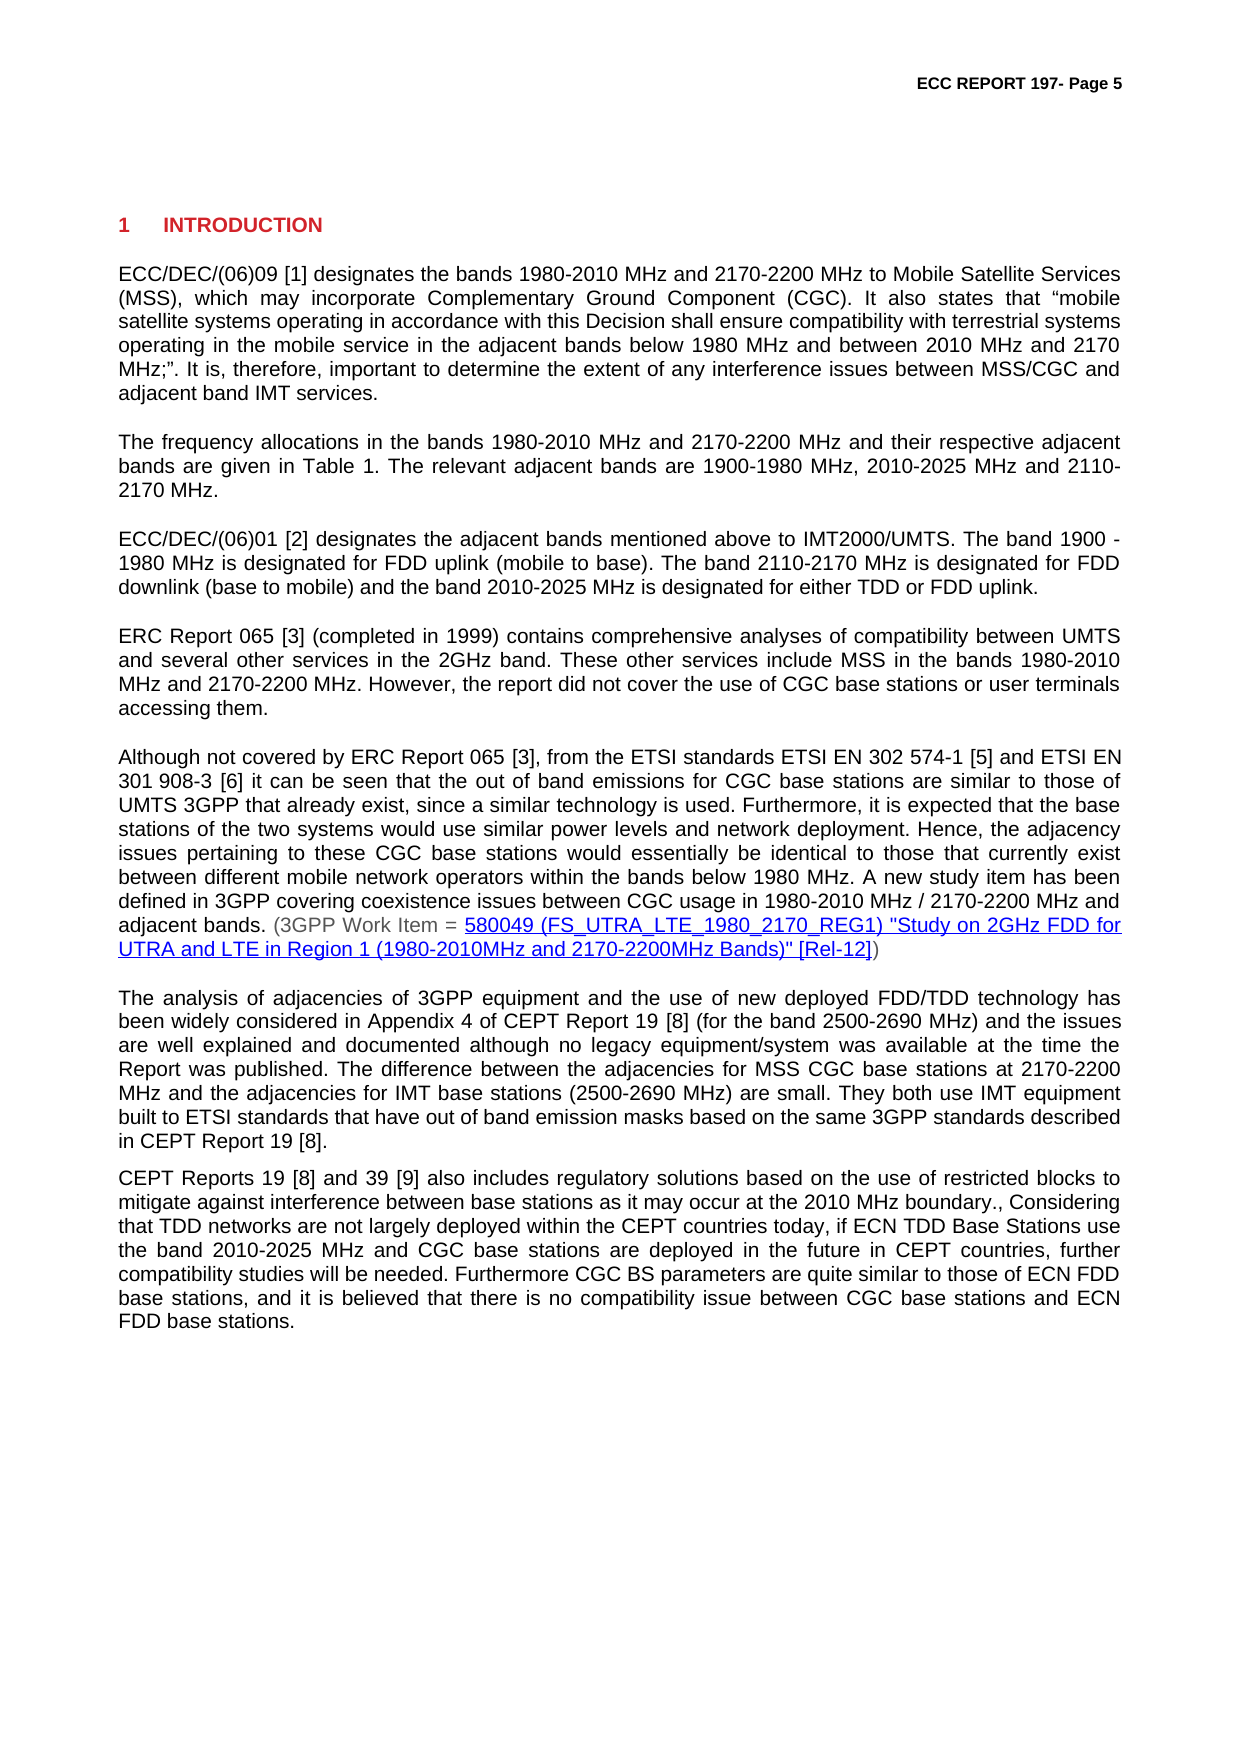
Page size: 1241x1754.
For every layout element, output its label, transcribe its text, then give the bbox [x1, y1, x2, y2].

text ECC/DEC/(06)09 [1] designates the bands 1980-2010 MHz and 2170-2200 MHz to Mobile Satellite Services (MSS), which may incorporate Complementary Ground Component (CGC). It also states that “mobile satellite systems operating in accordance with this Decision shall ensure compatibility with terrestrial systems operating in the mobile service in the adjacent bands below 1980 MHz and between 2010 MHz and 2170 MHz;”. It is, therefore, important to determine the extent of any interference issues between MSS/CGC and adjacent band IMT services. [118, 261, 1122, 405]
text The frequency allocations in the bands 1980-2010 MHz and 2170-2200 MHz and their respective adjacent bands are given in Table 1. The relevant adjacent bands are 1900-1980 MHz, 2010-2025 MHz and 2110-2170 MHz. [118, 430, 1122, 502]
text The analysis of adjacencies of 3GPP equipment and the use of new deployed FDD/TDD technology has been widely considered in Appendix 4 of CEPT Report 19 [8] (for the band 2500-2690 MHz) and the issues are well explained and documented although no legacy equipment/system was available at the time the Report was published. The difference between the adjacencies for MSS CGC base stations at 2170-2200 MHz and the adjacencies for IMT base stations (2500-2690 MHz) are small. They both use IMT equipment built to ETSI standards that have out of band emission masks based on the same 3GPP standards described in CEPT Report 19 [8]. [118, 985, 1122, 1153]
subtitle Introduction [118, 212, 1122, 236]
text ERC Report 065 [3] (completed in 1999) contains comprehensive analyses of compatibility between UMTS and several other services in the 2GHz band. These other services include MSS in the bands 1980-2010 MHz and 2170-2200 MHz. However, the report did not cover the use of CGC base stations or user terminals accessing them. [118, 624, 1122, 720]
text ECC/DEC/(06)01 [2] designates the adjacent bands mentioned above to IMT2000/UMTS. The band 1900 - 1980 MHz is designated for FDD uplink (mobile to base). The band 2110-2170 MHz is designated for FDD downlink (base to mobile) and the band 2010-2025 MHz is designated for either TDD or FDD uplink. [118, 527, 1122, 599]
text Although not covered by ERC Report 065 [3], from the ETSI standards ETSI EN 302 574-1 [5] and ETSI EN 301 908-3 [6] it can be seen that the out of band emissions for CGC base stations are similar to those of UMTS 3GPP that already exist, since a similar technology is used. Furthermore, it is expected that the base stations of the two systems would use similar power levels and network deployment. Hence, the adjacency issues pertaining to these CGC base stations would essentially be identical to those that currently exist between different mobile network operators within the bands below 1980 MHz. A new study item has been defined in 3GPP covering coexistence issues between CGC usage in 1980-2010 MHz / 2170-2200 MHz and adjacent bands. (3GPP Work Item = 580049 (FS_UTRA_LTE_1980_2170_REG1) "Study on 2GHz FDD for UTRA and LTE in Region 1 (1980-2010MHz and 2170-2200MHz Bands)" [Rel-12]) [118, 745, 1122, 960]
text CEPT Reports 19 [8] and 39 [9] also includes regulatory solutions based on the use of restricted blocks to mitigate against interference between base stations as it may occur at the 2010 MHz boundary., Considering that TDD networks are not largely deployed within the CEPT countries today, if ECN TDD Base Stations use the band 2010-2025 MHz and CGC base stations are deployed in the future in CEPT countries, further compatibility studies will be needed. Furthermore CGC BS parameters are quite similar to those of ECN FDD base stations, and it is believed that there is no compatibility issue between CGC base stations and ECN FDD base stations. [118, 1166, 1122, 1333]
